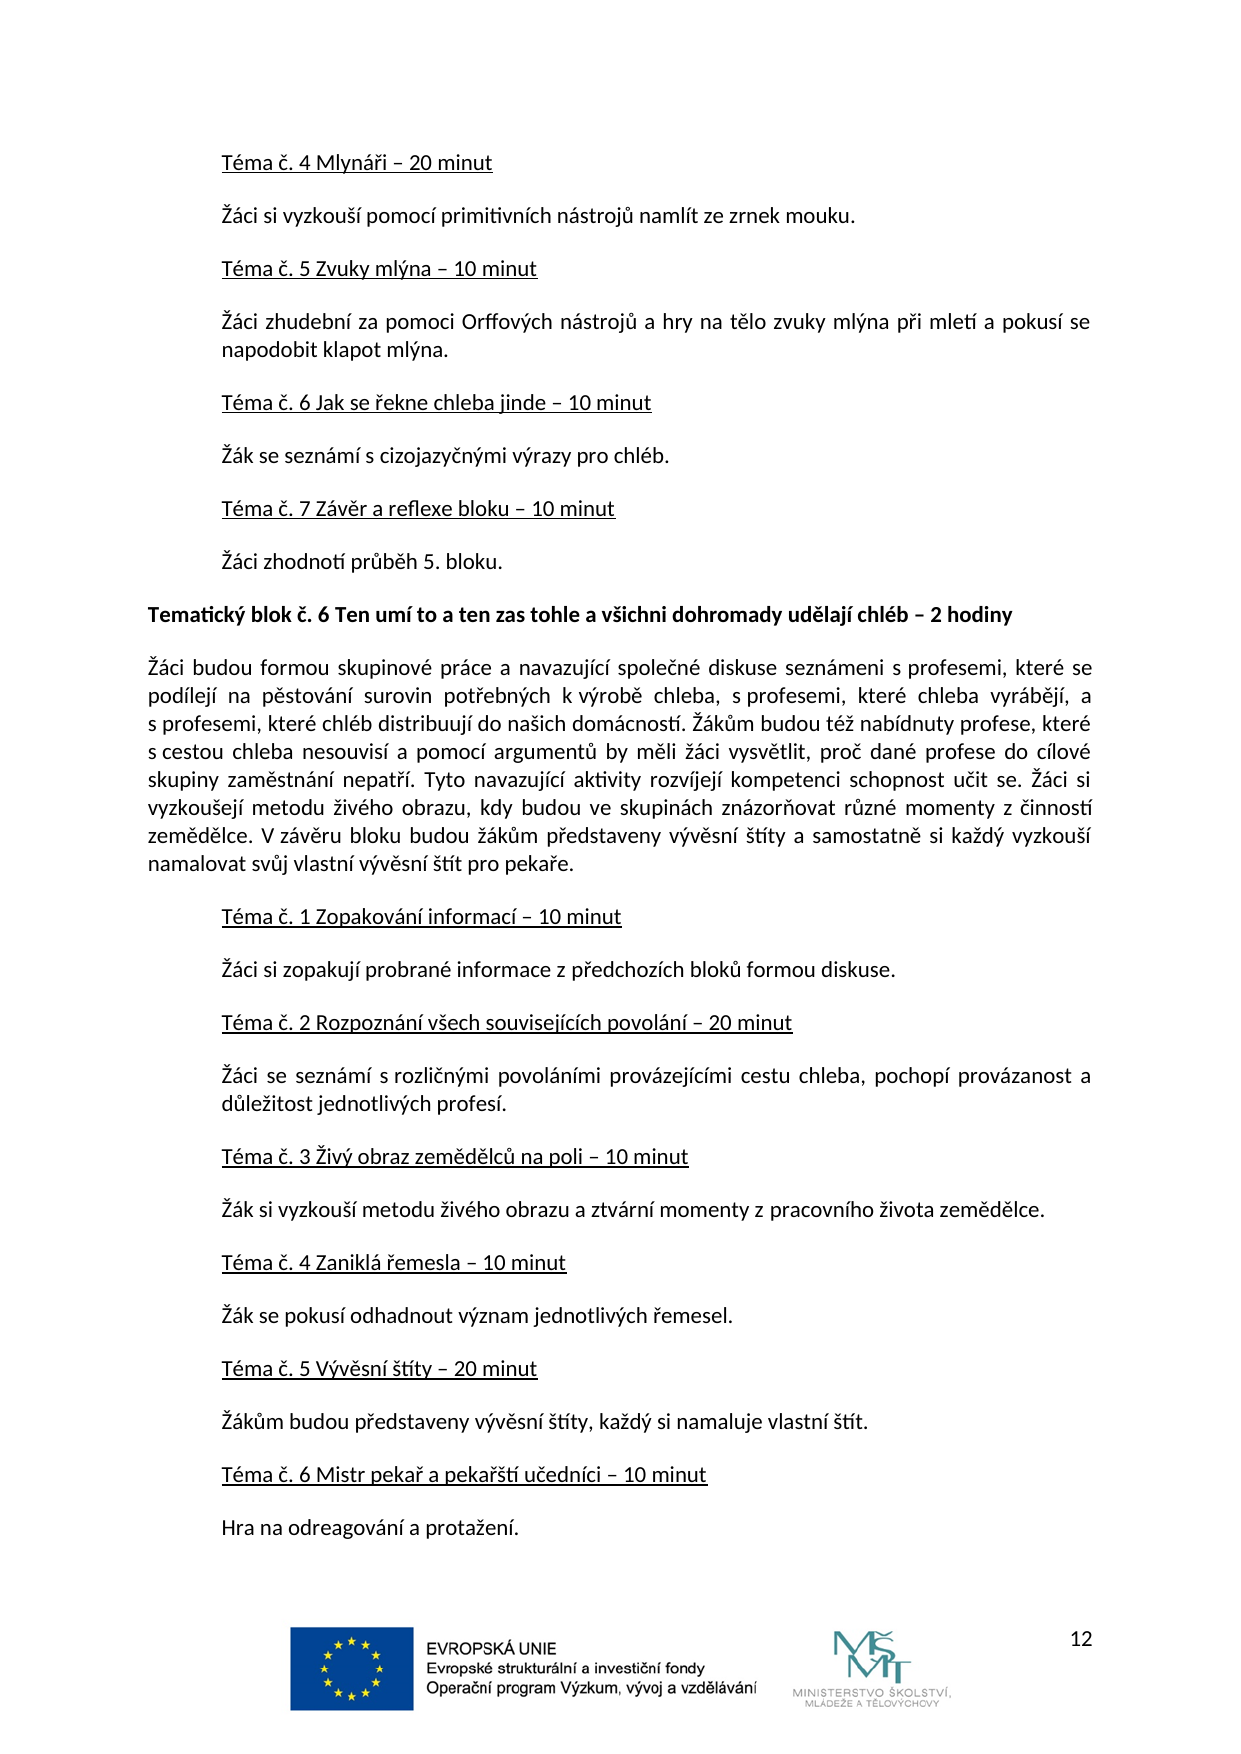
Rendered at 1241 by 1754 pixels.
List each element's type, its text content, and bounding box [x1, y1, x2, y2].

text Téma č. 4 Zaniklá řemesla – 10 minut [221, 1248, 1092, 1276]
text Žáci zhodnotí průběh 5. bloku. [221, 547, 1092, 575]
text Žáci budou formou skupinové práce a navazující společné diskuse seznámeni s profesemi, které se podílejí na pěstování surovin potřebných k výrobě chleba, s profesemi, které chleba vyrábějí, a s profesemi, které chléb distribuují do našich domácností. Žákům budou též nabídnuty profese, které s cestou chleba nesouvisí a pomocí argumentů by měli žáci vysvětlit, proč dané profese do cílové skupiny zaměstnání nepatří. Tyto navazující aktivity rozvíjejí kompetenci schopnost učit se. Žáci si vyzkoušejí metodu živého obrazu, kdy budou ve skupinách znázorňovat různé momenty z činností zemědělce. V závěru bloku budou žákům představeny vývěsní štíty a samostatně si každý vyzkouší namalovat svůj vlastní vývěsní štít pro pekaře. [148, 653, 1092, 877]
text Téma č. 4 Mlynáři – 20 minut [221, 148, 1092, 176]
text Žáci zhudební za pomoci Orffových nástrojů a hry na tělo zvuky mlýna při mletí a pokusí se napodobit klapot mlýna. [221, 307, 1092, 363]
text Téma č. 7 Závěr a reflexe bloku – 10 minut [221, 494, 1092, 522]
picture [247, 1584, 993, 1753]
text Tematický blok č. 6 Ten umí to a ten zas tohle a všichni dohromady udělají chléb – 2 hodiny [148, 600, 1092, 628]
text Žák si vyzkouší metodu živého obrazu a ztvární momenty z pracovního života zemědělce. [221, 1195, 1092, 1223]
text Žák se seznámí s cizojazyčnými výrazy pro chléb. [221, 441, 1092, 469]
text Žákům budou představeny vývěsní štíty, každý si namaluje vlastní štít. [221, 1407, 1092, 1435]
text Žák se pokusí odhadnout význam jednotlivých řemesel. [221, 1301, 1092, 1329]
text Žáci si vyzkouší pomocí primitivních nástrojů namlít ze zrnek mouku. [221, 201, 1092, 229]
text Téma č. 1 Zopakování informací – 10 minut [221, 902, 1092, 930]
text Téma č. 5 Vývěsní štíty – 20 minut [221, 1354, 1092, 1382]
text Žáci se seznámí s rozličnými povoláními provázejícími cestu chleba, pochopí provázanost a důležitost jednotlivých profesí. [221, 1061, 1092, 1117]
text Žáci si zopakují probrané informace z předchozích bloků formou diskuse. [221, 955, 1092, 983]
text Téma č. 6 Mistr pekař a pekařští učedníci – 10 minut [221, 1460, 1092, 1488]
text Téma č. 3 Živý obraz zemědělců na poli – 10 minut [221, 1142, 1092, 1170]
text Téma č. 5 Zvuky mlýna – 10 minut [221, 254, 1092, 282]
text Téma č. 6 Jak se řekne chleba jinde – 10 minut [221, 388, 1092, 416]
text Téma č. 2 Rozpoznání všech souvisejících povolání – 20 minut [221, 1008, 1092, 1036]
text Hra na odreagování a protažení. [221, 1513, 1092, 1541]
